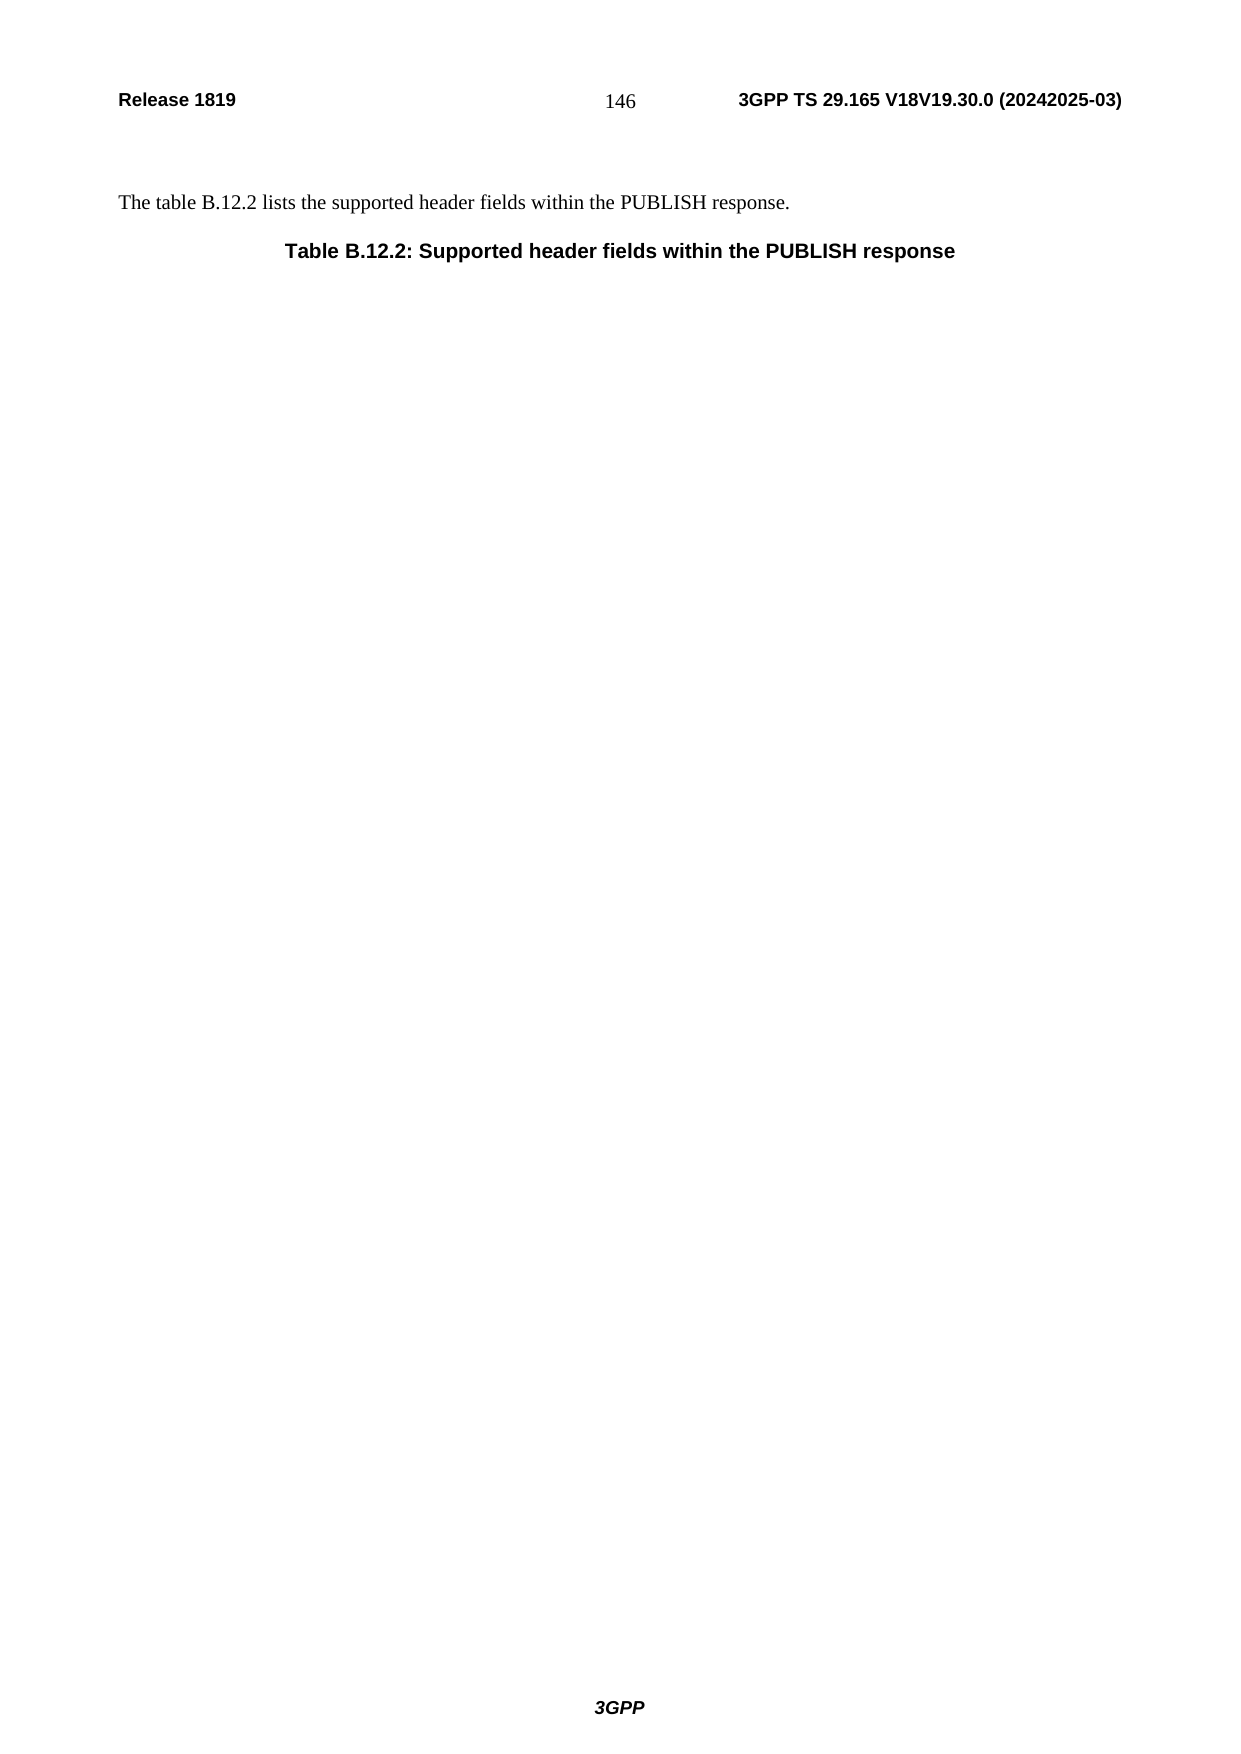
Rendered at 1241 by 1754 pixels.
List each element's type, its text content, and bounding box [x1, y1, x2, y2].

text The table B.12.2 lists the supported header fields within the PUBLISH response. [118, 190, 1122, 214]
text Table B.12.2: Supported header fields within the PUBLISH response [118, 239, 1122, 263]
